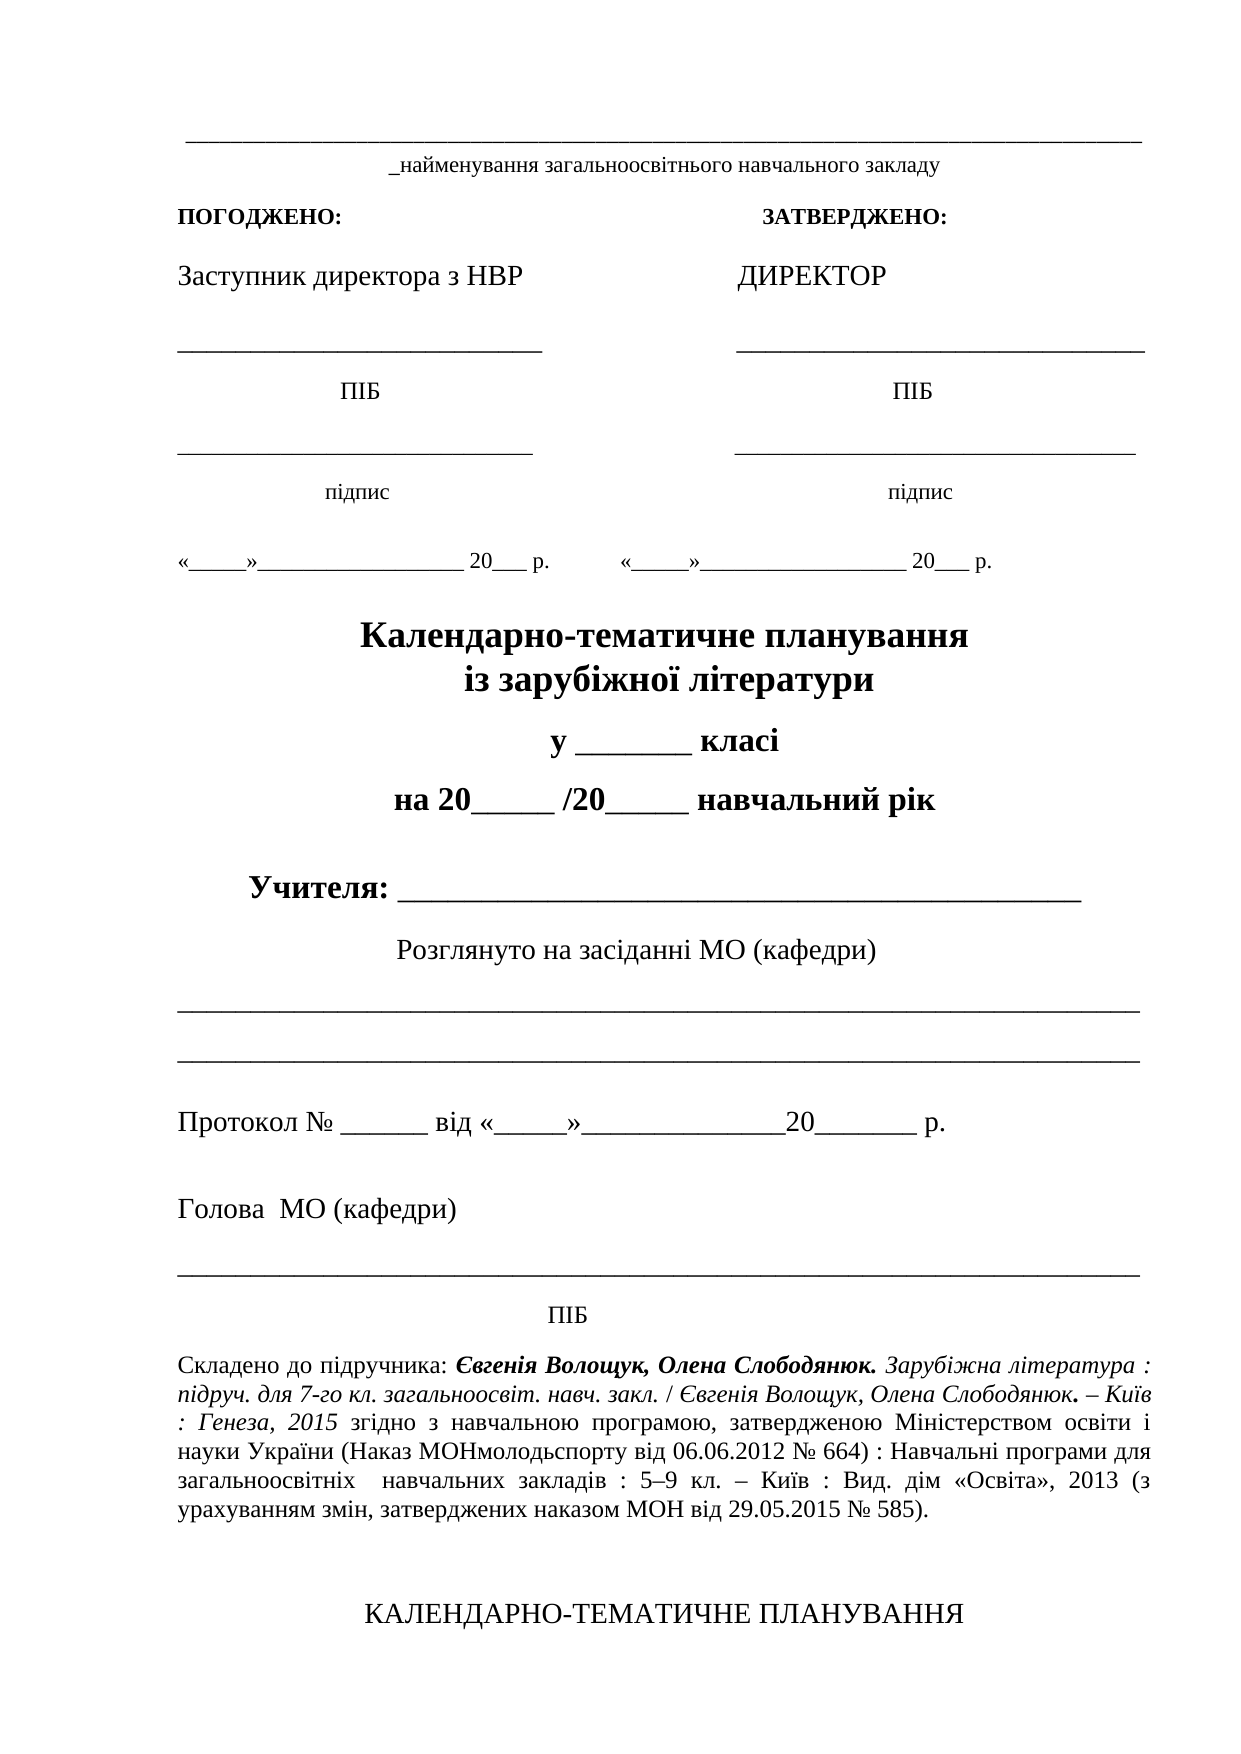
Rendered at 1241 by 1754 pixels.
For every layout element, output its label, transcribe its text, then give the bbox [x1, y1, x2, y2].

text ПІБ ПІБ [177, 376, 1152, 405]
text КАЛЕНДАРНО-ТЕМАТИЧНЕ ПЛАНУВАННЯ [177, 1596, 1152, 1630]
text у _______ класі [177, 720, 1152, 758]
text Календарно-тематичне планування [177, 613, 1152, 656]
text _____________________________________________________________________________________найменування загальноосвітнього навчального закладу [177, 118, 1152, 178]
text _______________________________ ___________________________________ [177, 431, 1152, 457]
text на 20_____ /20_____ навчальний рік [177, 779, 1152, 817]
text Заступник директора з НВР ДИРЕКТОР [177, 258, 1152, 292]
text ПОГОДЖЕНО: ЗАТВЕРДЖЕНО: [177, 203, 1152, 230]
text Учителя: _________________________________________ [177, 867, 1152, 905]
text Голова МО (кафедри) [177, 1192, 1152, 1225]
text _________________________ ____________________________ [177, 322, 1152, 356]
text Складено до підручника: Євгенія Волощук, Олена Слободянюк. Зарубіжна література : підруч. для 7-го кл. загальноосвіт. навч. закл. / Євгенія Волощук, Олена Слободянюк. – Київ : Генеза, 2015 згідно з навчальною програмою, затвердженою Міністерством освіти і науки України (Наказ МОНмолодьспорту від 06.06.2012 № 664) : Навчальні програми для загальноосвітніх навчальних закладів : 5–9 кл. – Київ : Вид. дім «Освіта», 2013 (з урахуванням змін, затверджених наказом МОН від 29.05.2015 № 585). [177, 1350, 1152, 1522]
text «_____»__________________ 20___ р. «_____»__________________ 20___ р. [177, 547, 1152, 573]
text Розглянуто на засіданні МО (кафедри) ____________________________________________________________________________________________________________________________________ [177, 932, 1152, 1066]
text із зарубіжної літератури [177, 656, 1152, 699]
text Протокол № ______ від «_____»______________20_______ р. [177, 1104, 1152, 1137]
text ПІБ [177, 1300, 1152, 1329]
text __________________________________________________________________ [177, 1246, 1152, 1279]
text підпис підпис [177, 478, 1152, 504]
